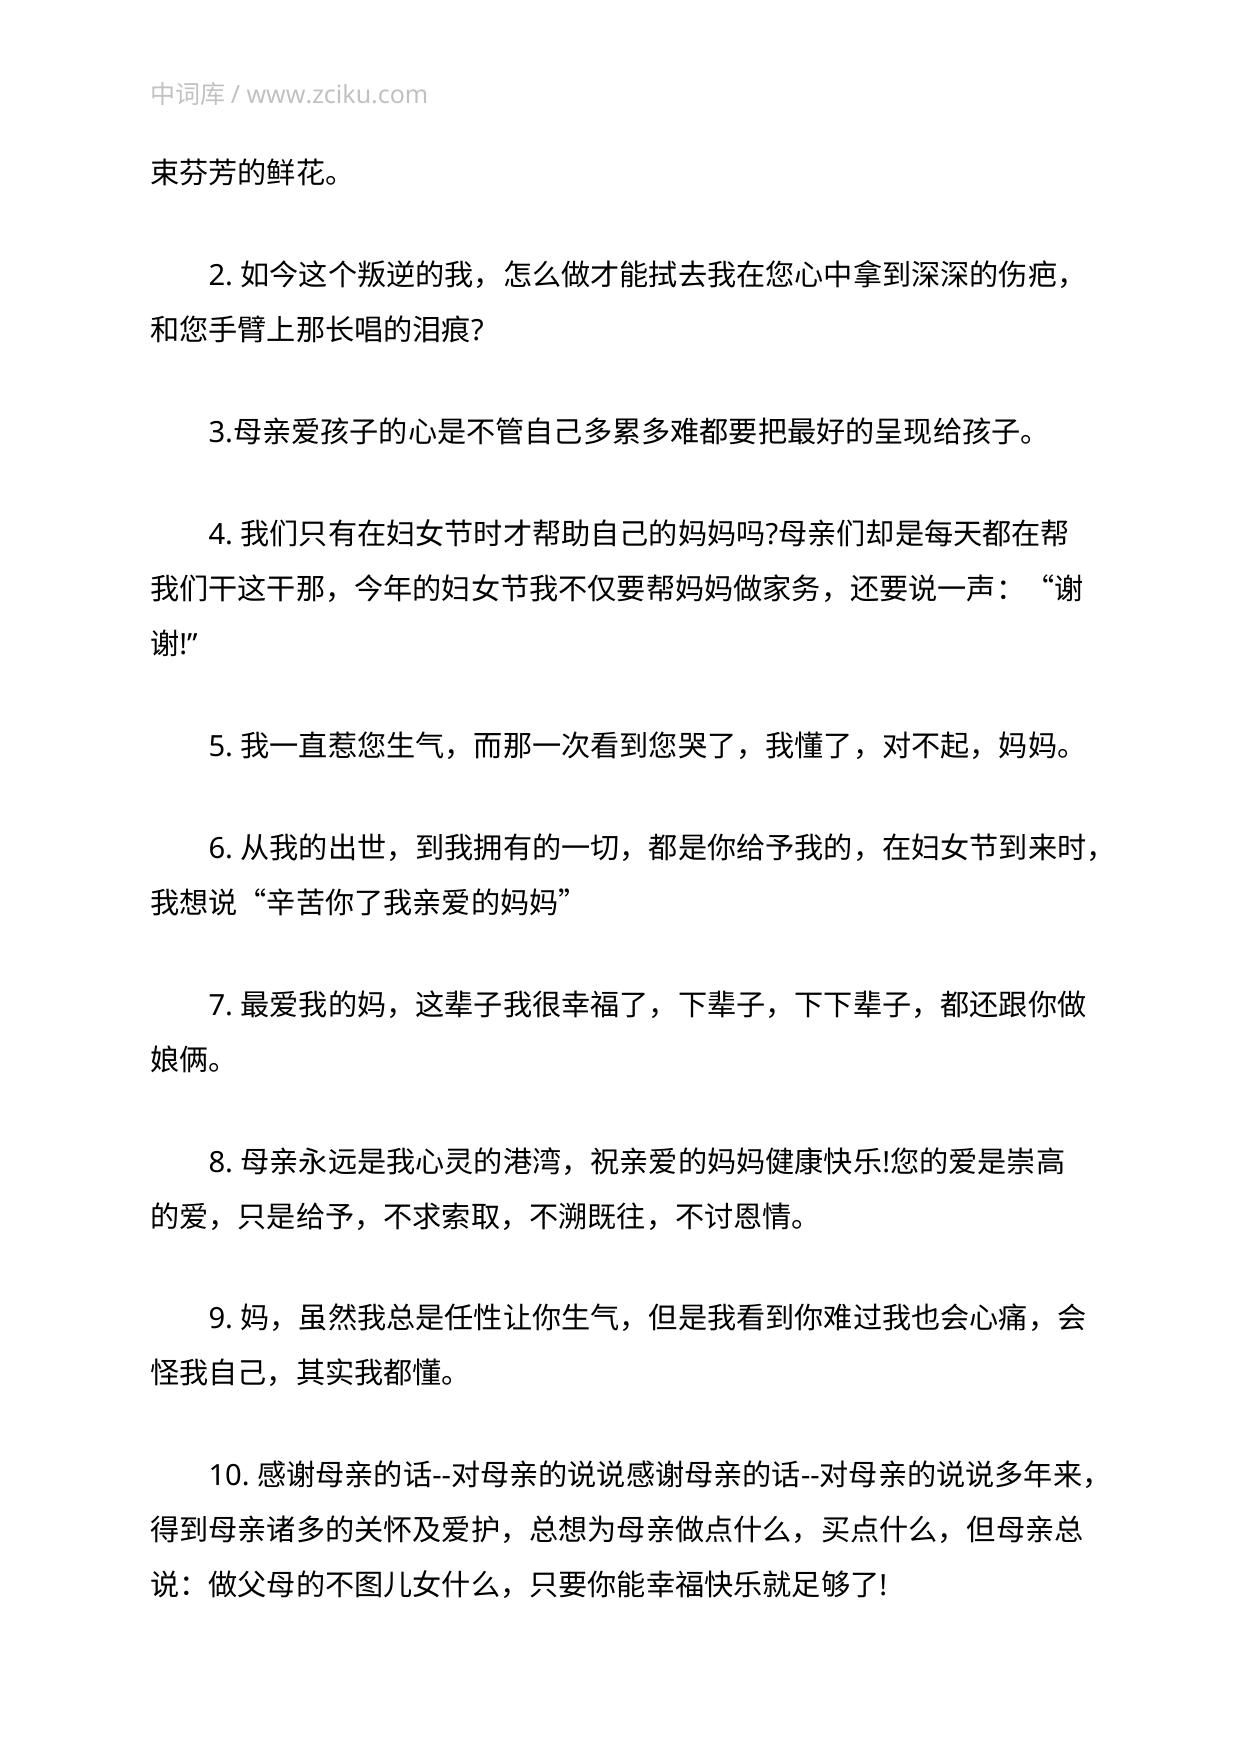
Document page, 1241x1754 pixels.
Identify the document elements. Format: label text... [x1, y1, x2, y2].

text 5. 我一直惹您生气，而那一次看到您哭了，我懂了，对不起，妈妈。 [150, 723, 1090, 765]
text 8. 母亲永远是我心灵的港湾，祝亲爱的妈妈健康快乐!您的爱是崇高的爱，只是给予，不求索取，不溯既往，不讨恩情。 [150, 1138, 1090, 1235]
text 7. 最爱我的妈，这辈子我很幸福了，下辈子，下下辈子，都还跟你做娘俩。 [150, 981, 1090, 1079]
text 9. 妈，虽然我总是任性让你生气，但是我看到你难过我也会心痛，会怪我自己，其实我都懂。 [150, 1295, 1090, 1392]
text 10. 感谢母亲的话--对母亲的说说感谢母亲的话--对母亲的说说多年来，得到母亲诸多的关怀及爱护，总想为母亲做点什么，买点什么，但母亲总说：做父母的不图儿女什么，只要你能幸福快乐就足够了! [150, 1452, 1090, 1604]
text 3.母亲爱孩子的心是不管自己多累多难都要把最好的呈现给孩子。 [150, 409, 1090, 451]
text 6. 从我的出世，到我拥有的一切，都是你给予我的，在妇女节到来时，我想说“辛苦你了我亲爱的妈妈” [150, 824, 1090, 922]
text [150, 150, 1090, 192]
text 2. 如今这个叛逆的我，怎么做才能拭去我在您心中拿到深深的伤疤，和您手臂上那长唱的泪痕? [150, 252, 1090, 349]
text 4. 我们只有在妇女节时才帮助自己的妈妈吗?母亲们却是每天都在帮我们干这干那，今年的妇女节我不仅要帮妈妈做家务，还要说一声：“谢谢!” [150, 511, 1090, 663]
